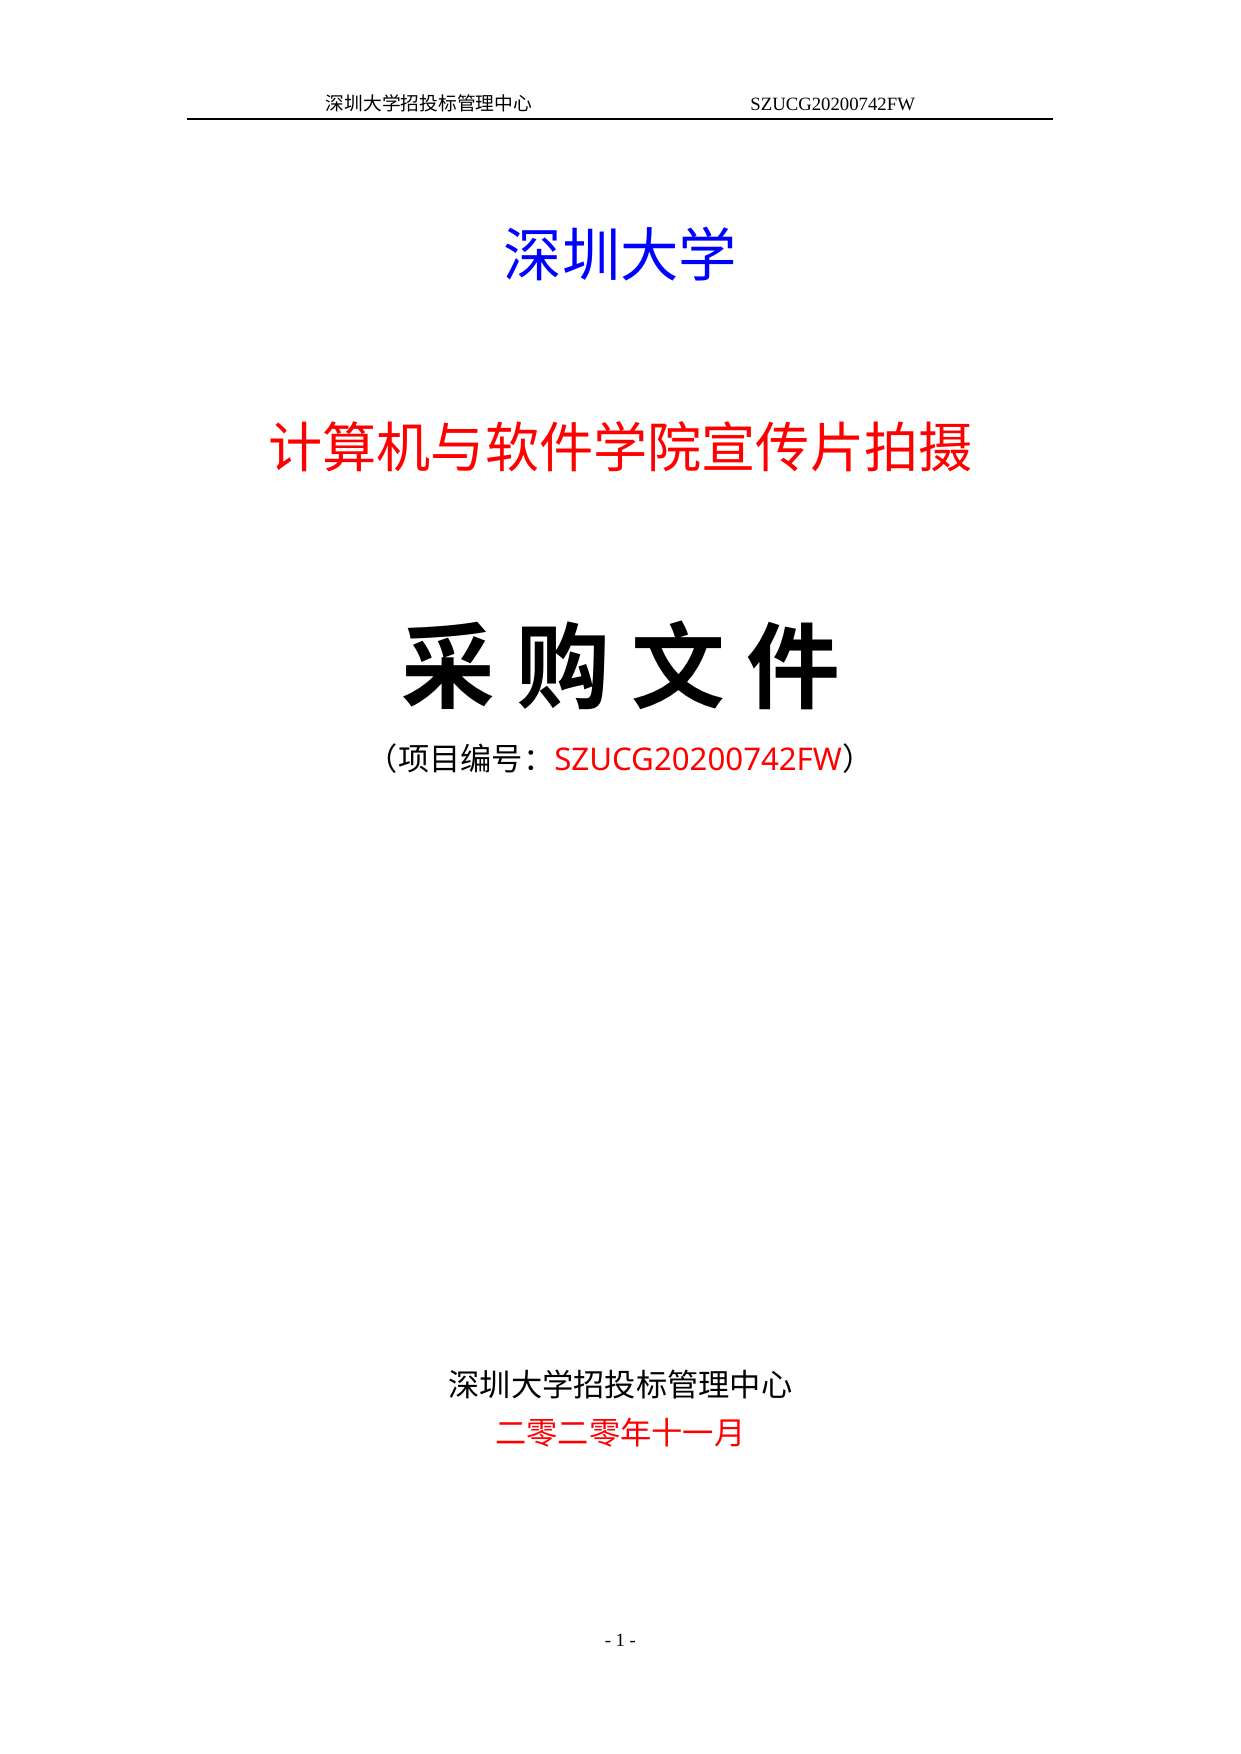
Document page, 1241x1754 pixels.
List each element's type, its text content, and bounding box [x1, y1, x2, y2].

text 深圳大学招投标管理中心 [187, 1358, 1053, 1406]
text 计算机与软件学院宣传片拍摄 [187, 396, 1053, 492]
text 二零二零年十一月 [187, 1406, 1053, 1454]
text 采 购 文 件 [187, 588, 1053, 733]
text 深圳大学 [187, 203, 1053, 299]
text （项目编号：SZUCG20200742FW） [187, 733, 1053, 781]
